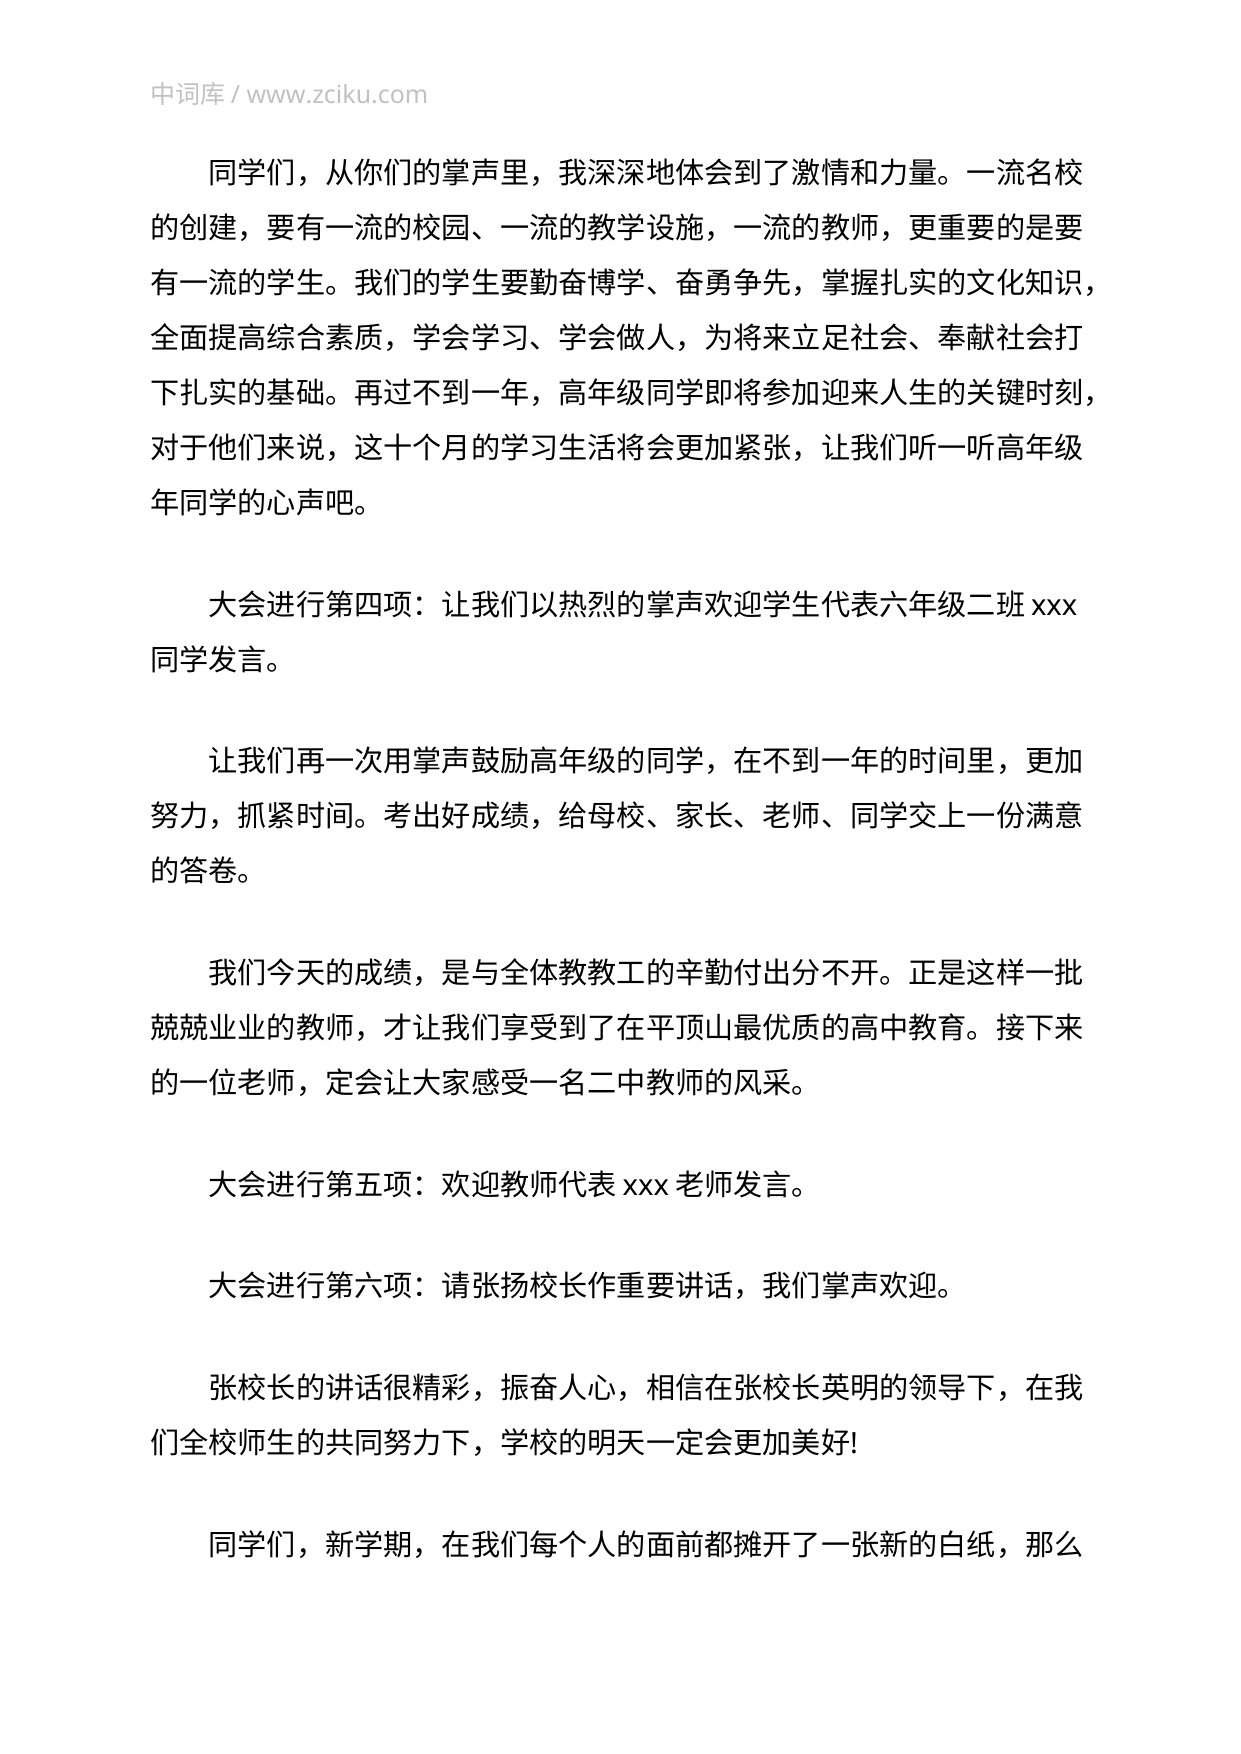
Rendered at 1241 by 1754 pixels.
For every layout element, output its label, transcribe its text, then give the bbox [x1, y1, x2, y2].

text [150, 1522, 1090, 1564]
text 大会进行第五项：欢迎教师代表xxx老师发言。 [150, 1161, 1090, 1203]
text 让我们再一次用掌声鼓励高年级的同学，在不到一年的时间里，更加努力，抓紧时间。考出好成绩，给母校、家长、老师、同学交上一份满意的答卷。 [150, 738, 1090, 890]
text 大会进行第六项：请张扬校长作重要讲话，我们掌声欢迎。 [150, 1263, 1090, 1305]
text 大会进行第四项：让我们以热烈的掌声欢迎学生代表六年级二班xxx同学发言。 [150, 581, 1090, 678]
text 同学们，从你们的掌声里，我深深地体会到了激情和力量。一流名校的创建，要有一流的校园、一流的教学设施，一流的教师，更重要的是要有一流的学生。我们的学生要勤奋博学、奋勇争先，掌握扎实的文化知识，全面提高综合素质，学会学习、学会做人，为将来立足社会、奉献社会打下扎实的基础。再过不到一年，高年级同学即将参加迎来人生的关键时刻，对于他们来说，这十个月的学习生活将会更加紧张，让我们听一听高年级年同学的心声吧。 [150, 150, 1090, 522]
text 我们今天的成绩，是与全体教教工的辛勤付出分不开。正是这样一批兢兢业业的教师，才让我们享受到了在平顶山最优质的高中教育。接下来的一位老师，定会让大家感受一名二中教师的风采。 [150, 949, 1090, 1102]
text 张校长的讲话很精彩，振奋人心，相信在张校长英明的领导下，在我们全校师生的共同努力下，学校的明天一定会更加美好! [150, 1365, 1090, 1462]
